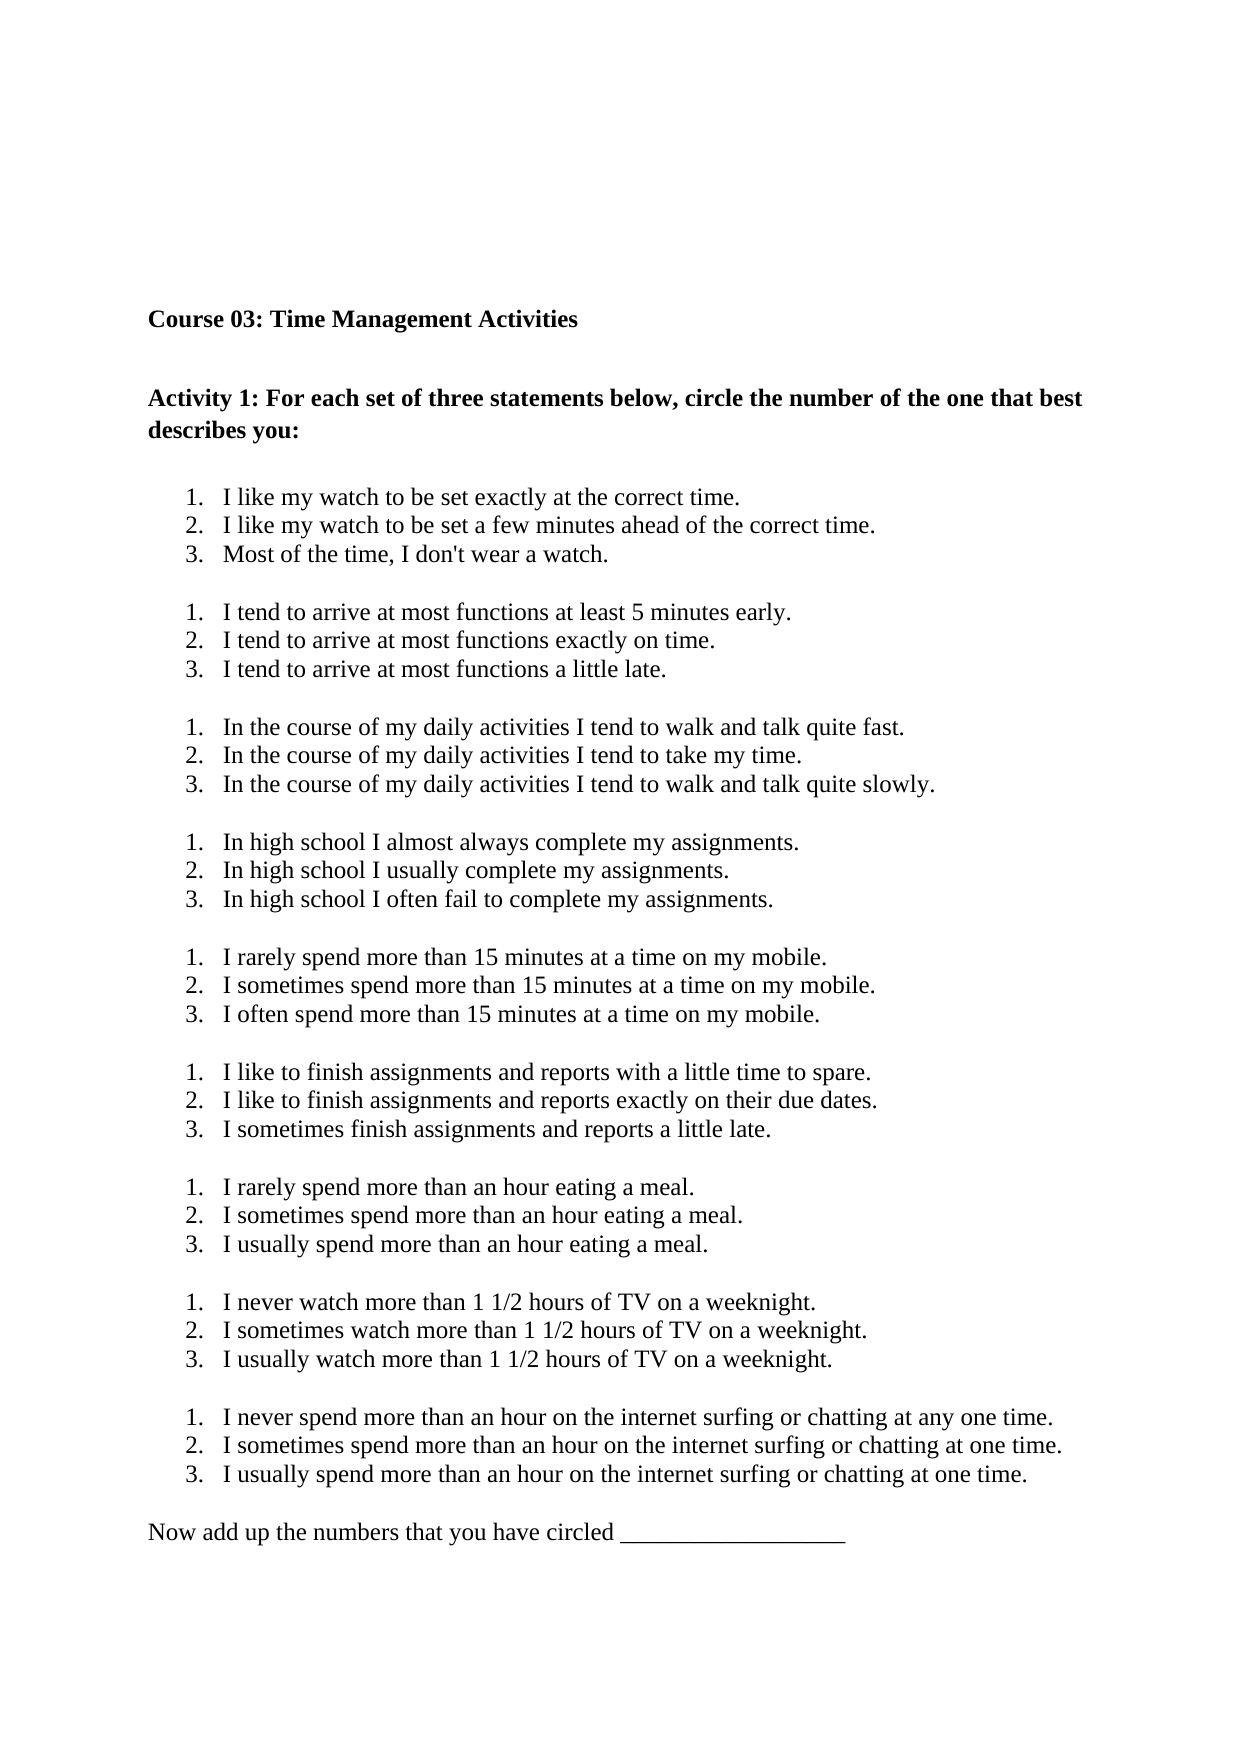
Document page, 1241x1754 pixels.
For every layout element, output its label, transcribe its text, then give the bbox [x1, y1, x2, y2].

list I rarely spend more than 15 minutes at a time on my mobile. [185, 942, 1093, 970]
text Course 03: Time Management Activities [148, 304, 1093, 333]
list In high school I usually complete my assignments. [185, 855, 1093, 884]
text Now add up the numbers that you have circled __________________ [148, 1517, 1093, 1545]
list I usually watch more than 1 1/2 hours of TV on a weeknight. [185, 1344, 1093, 1373]
list I usually spend more than an hour on the internet surfing or chatting at one time. [185, 1459, 1093, 1488]
list In the course of my daily activities I tend to take my time. [185, 740, 1093, 769]
list I like to finish assignments and reports with a little time to spare. [185, 1057, 1093, 1085]
list I sometimes finish assignments and reports a little late. [185, 1114, 1093, 1143]
list I sometimes spend more than 15 minutes at a time on my mobile. [185, 970, 1093, 999]
list I usually spend more than an hour eating a meal. [185, 1229, 1093, 1258]
list In high school I almost always complete my assignments. [185, 827, 1093, 855]
list I sometimes spend more than an hour eating a meal. [185, 1200, 1093, 1229]
list I rarely spend more than an hour eating a meal. [185, 1172, 1093, 1200]
list I tend to arrive at most functions a little late. [185, 654, 1093, 683]
list Most of the time, I don't wear a watch. [185, 539, 1093, 568]
list I sometimes watch more than 1 1/2 hours of TV on a weeknight. [185, 1315, 1093, 1344]
list I like my watch to be set exactly at the correct time. [185, 482, 1093, 510]
list I never watch more than 1 1/2 hours of TV on a weeknight. [185, 1287, 1093, 1315]
list I tend to arrive at most functions exactly on time. [185, 625, 1093, 654]
list I never spend more than an hour on the internet surfing or chatting at any one time. [185, 1402, 1093, 1430]
list In the course of my daily activities I tend to walk and talk quite fast. [185, 712, 1093, 740]
list I sometimes spend more than an hour on the internet surfing or chatting at one time. [185, 1430, 1093, 1459]
list In the course of my daily activities I tend to walk and talk quite slowly. [185, 769, 1093, 798]
list I like my watch to be set a few minutes ahead of the correct time. [185, 510, 1093, 539]
text Activity 1: For each set of three statements below, circle the number of the one that best describes you: [148, 383, 1093, 444]
list I tend to arrive at most functions at least 5 minutes early. [185, 597, 1093, 625]
list I often spend more than 15 minutes at a time on my mobile. [185, 999, 1093, 1028]
list I like to finish assignments and reports exactly on their due dates. [185, 1085, 1093, 1114]
list In high school I often fail to complete my assignments. [185, 884, 1093, 913]
